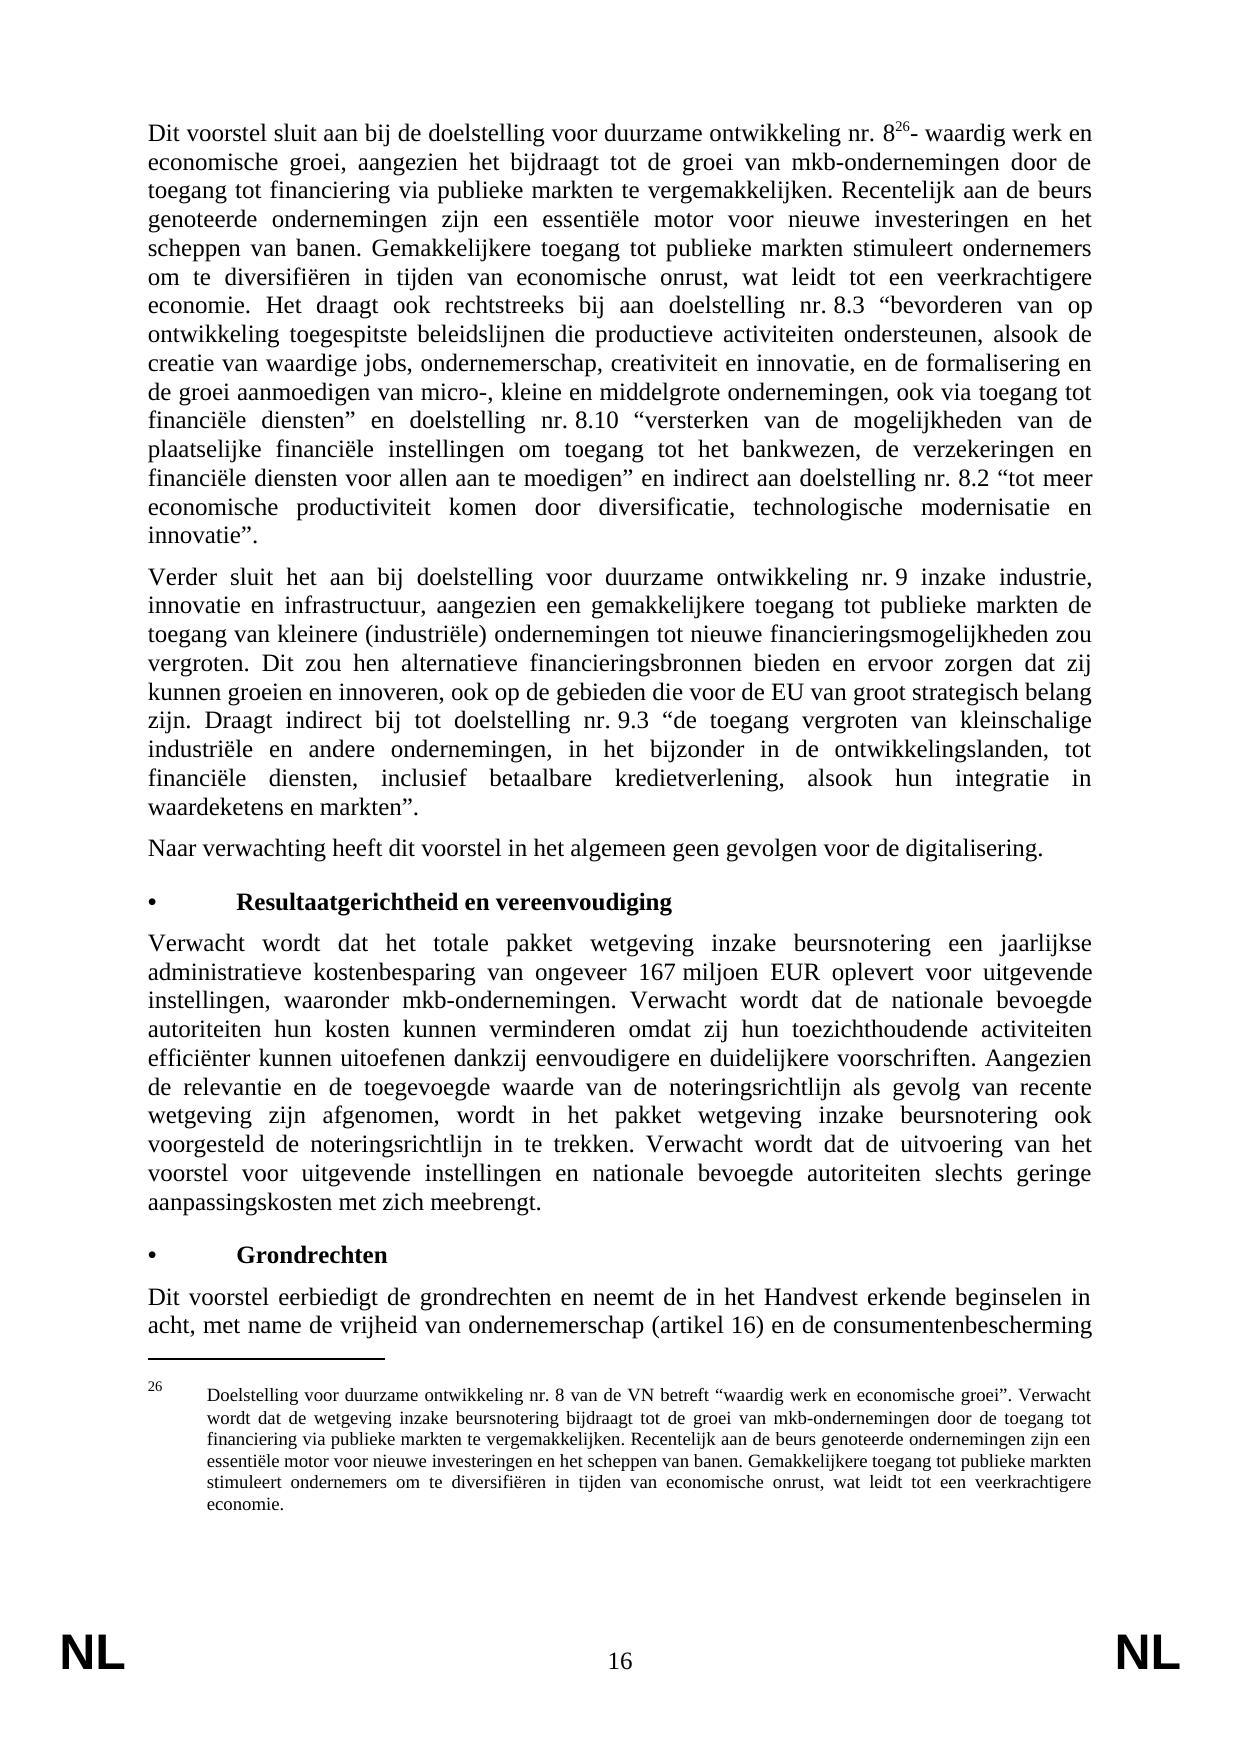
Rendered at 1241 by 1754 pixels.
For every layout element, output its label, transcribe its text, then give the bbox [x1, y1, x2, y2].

text Naar verwachting heeft dit voorstel in het algemeen geen gevolgen voor de digitalisering. [148, 833, 1093, 862]
subtitle • Grondrechten [148, 1241, 1093, 1269]
subtitle • Resultaatgerichtheid en vereenvoudiging [148, 887, 1093, 916]
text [148, 1282, 1093, 1339]
text Verder sluit het aan bij doelstelling voor duurzame ontwikkeling nr. 9 inzake industrie, innovatie en infrastructuur, aangezien een gemakkelijkere toegang tot publieke markten de toegang van kleinere (industriële) ondernemingen tot nieuwe financieringsmogelijkheden zou vergroten. Dit zou hen alternatieve financieringsbronnen bieden en ervoor zorgen dat zij kunnen groeien en innoveren, ook op de gebieden die voor de EU van groot strategisch belang zijn. Draagt indirect bij tot doelstelling nr. 9.3 “de toegang vergroten van kleinschalige industriële en andere ondernemingen, in het bijzonder in de ontwikkelingslanden, tot financiële diensten, inclusief betaalbare kredietverlening, alsook hun integratie in waardeketens en markten”. [148, 562, 1093, 821]
text Dit voorstel sluit aan bij de doelstelling voor duurzame ontwikkeling nr. 8- waardig werk en economische groei, aangezien het bijdraagt tot de groei van mkb-ondernemingen door de toegang tot financiering via publieke markten te vergemakkelijken. Recentelijk aan de beurs genoteerde ondernemingen zijn een essentiële motor voor nieuwe investeringen en het scheppen van banen. Gemakkelijkere toegang tot publieke markten stimuleert ondernemers om te diversifiëren in tijden van economische onrust, wat leidt tot een veerkrachtigere economie. Het draagt ook rechtstreeks bij aan doelstelling nr. 8.3 “bevorderen van op ontwikkeling toegespitste beleidslijnen die productieve activiteiten ondersteunen, alsook de creatie van waardige jobs, ondernemerschap, creativiteit en innovatie, en de formalisering en de groei aanmoedigen van micro-, kleine en middelgrote ondernemingen, ook via toegang tot financiële diensten” en doelstelling nr. 8.10 “versterken van de mogelijkheden van de plaatselijke financiële instellingen om toegang tot het bankwezen, de verzekeringen en financiële diensten voor allen aan te moedigen” en indirect aan doelstelling nr. 8.2 “tot meer economische productiviteit komen door diversificatie, technologische modernisatie en innovatie”. [148, 118, 1093, 549]
text Verwacht wordt dat het totale pakket wetgeving inzake beursnotering een jaarlijkse administratieve kostenbesparing van ongeveer 167 miljoen EUR oplevert voor uitgevende instellingen, waaronder mkb-ondernemingen. Verwacht wordt dat de nationale bevoegde autoriteiten hun kosten kunnen verminderen omdat zij hun toezichthoudende activiteiten efficiënter kunnen uitoefenen dankzij eenvoudigere en duidelijkere voorschriften. Aangezien de relevantie en de toegevoegde waarde van de noteringsrichtlijn als gevolg van recente wetgeving zijn afgenomen, wordt in het pakket wetgeving inzake beursnotering ook voorgesteld de noteringsrichtlijn in te trekken. Verwacht wordt dat de uitvoering van het voorstel voor uitgevende instellingen en nationale bevoegde autoriteiten slechts geringe aanpassingskosten met zich meebrengt. [148, 928, 1093, 1216]
